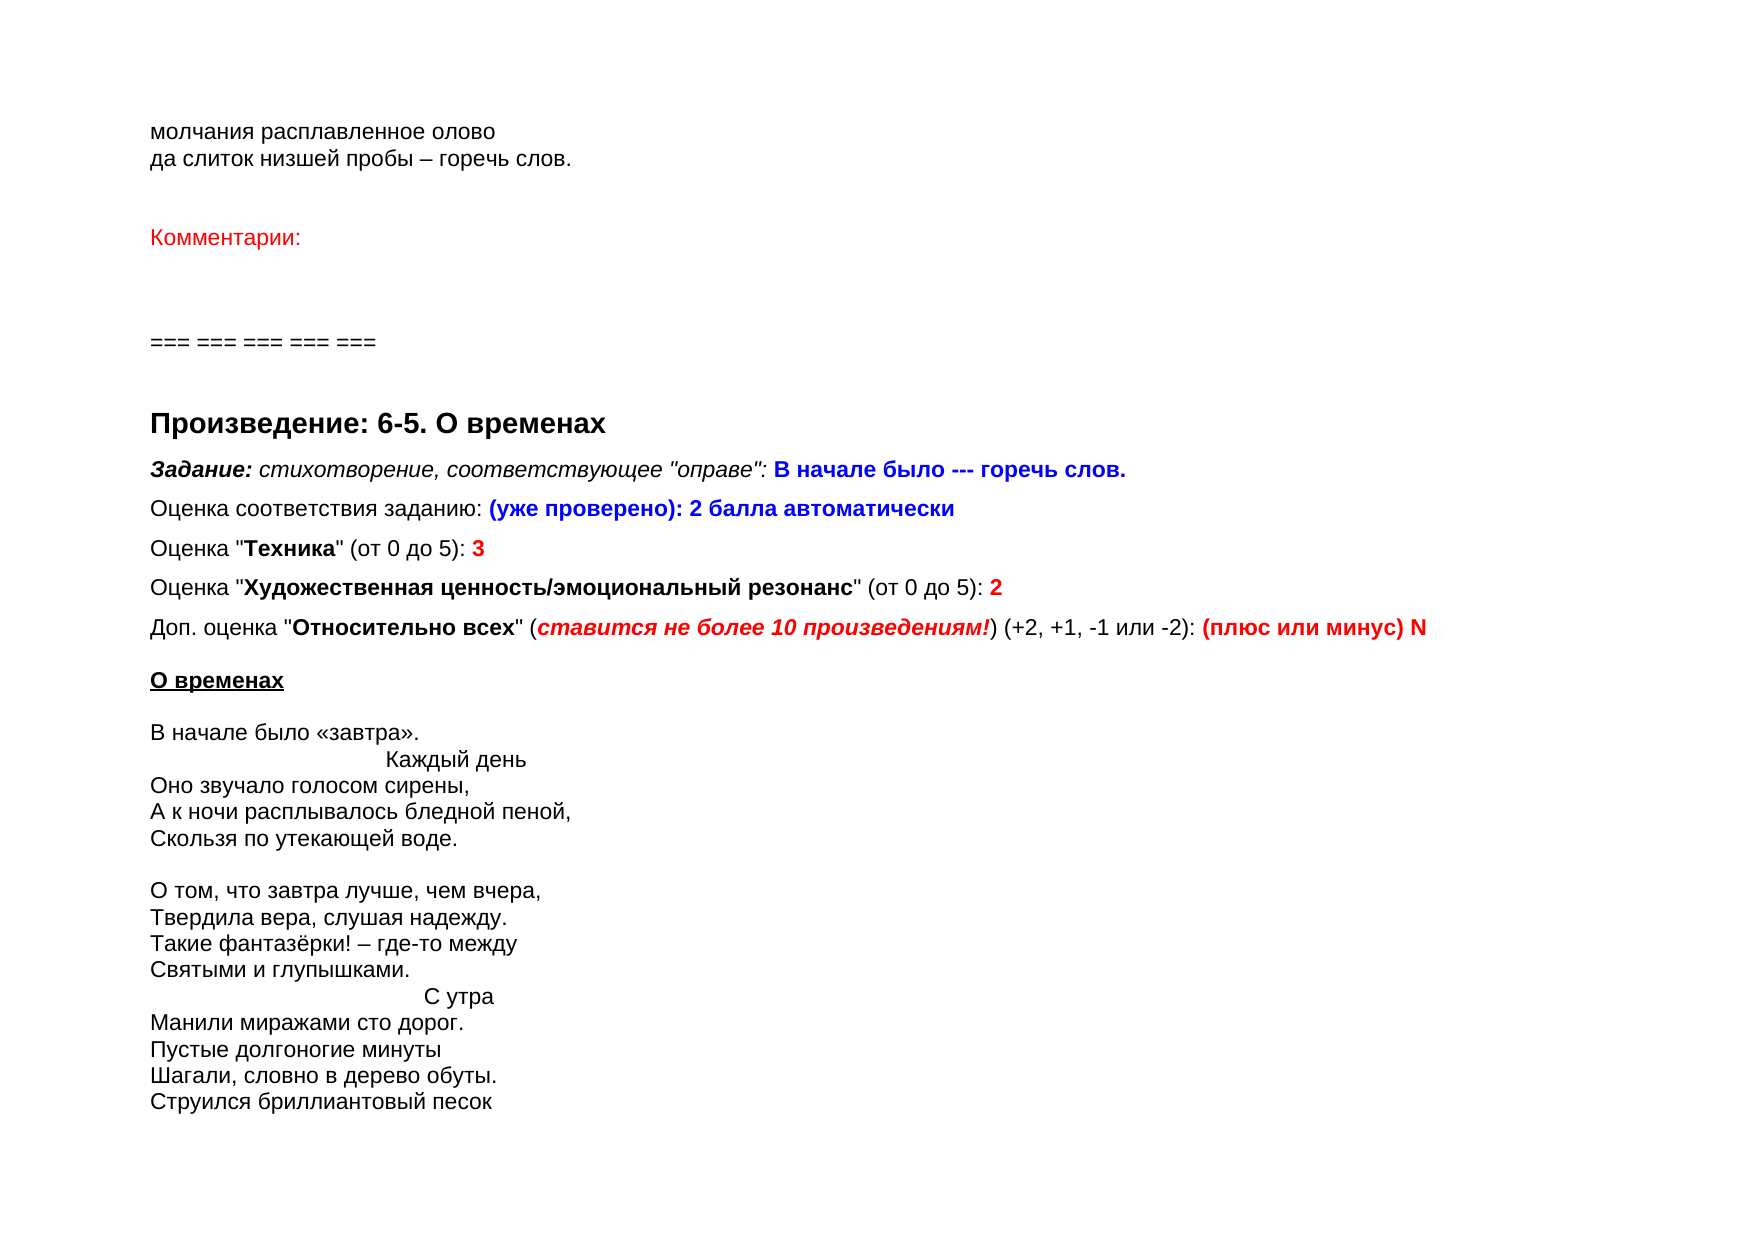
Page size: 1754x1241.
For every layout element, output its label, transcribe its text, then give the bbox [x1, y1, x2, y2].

text О том, что завтра лучше, чем вчера, [150, 877, 1604, 904]
text Оценка "Техника" (от 0 до 5): 3 [150, 535, 1604, 561]
text Оценка "Художественная ценность/эмоциональный резонанс" (от 0 до 5): 2 [150, 574, 1604, 601]
text === === === === === [150, 329, 1604, 355]
text Манили миражами сто дорог. [150, 1009, 1604, 1036]
text Комментарии: [150, 223, 1604, 250]
text Оно звучало голосом сирены, [150, 772, 1604, 798]
text О временах [150, 667, 1604, 693]
text молчания расплавленное олово [150, 118, 1604, 144]
text Пустые долгоногие минуты [150, 1036, 1604, 1062]
text Задание: стихотворение, соответствующее "оправе": В начале было --- горечь слов. [150, 456, 1604, 482]
text Твердила вера, слушая надежду. [150, 904, 1604, 930]
text Оценка соответствия заданию: (уже проверено): 2 балла автоматически [150, 495, 1604, 522]
text В начале было «завтра». [150, 719, 1604, 746]
text Каждый день [150, 746, 1604, 772]
text Произведение: 6-5. О временах [150, 406, 1604, 439]
text Шагали, словно в дерево обуты. [150, 1062, 1604, 1088]
text А к ночи расплывалось бледной пеной, [150, 798, 1604, 825]
text Святыми и глупышками. [150, 956, 1604, 983]
text да слиток низшей пробы – горечь слов. [150, 144, 1604, 171]
text Доп. оценка "Относительно всех" (ставится не более 10 произведениям!) (+2, +1, -1 или -2): (плюс или минус) N [150, 614, 1604, 640]
text Скользя по утекающей воде. [150, 825, 1604, 851]
text Такие фантазёрки! – где-то между [150, 930, 1604, 956]
text Струился бриллиантовый песок [150, 1088, 1604, 1114]
text С утра [150, 983, 1604, 1009]
